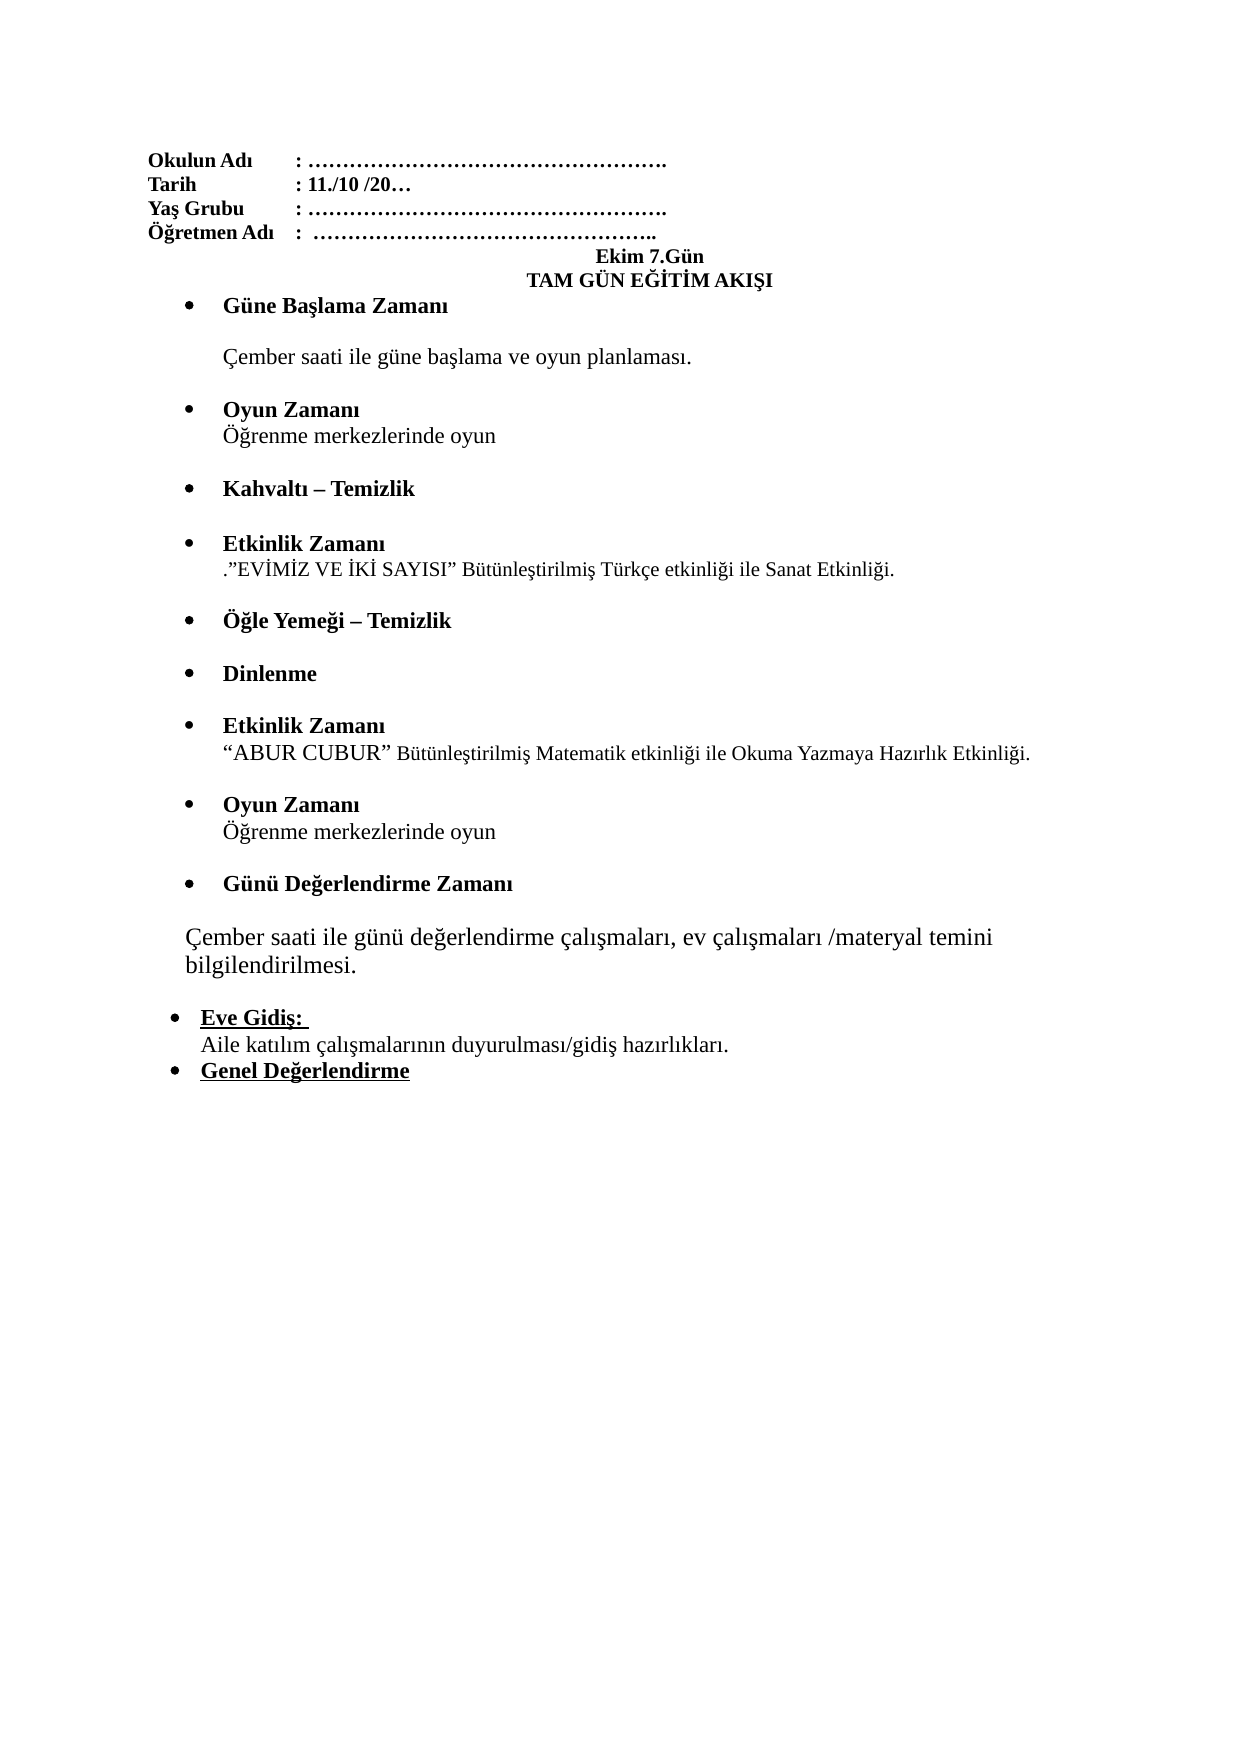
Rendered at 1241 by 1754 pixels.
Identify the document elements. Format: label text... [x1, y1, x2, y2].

list Etkinlik Zamanı [185, 530, 1152, 557]
list Dinlenme [185, 660, 1152, 686]
text Çember saati ile günü değerlendirme çalışmaları, ev çalışmaları /materyal temini bilgilendirilmesi. [185, 922, 1129, 979]
text Tarih : 11./10 /20… [148, 172, 1152, 196]
list Günü Değerlendirme Zamanı [185, 871, 1152, 897]
text TAM GÜN EĞİTİM AKIŞI [148, 268, 1152, 292]
list Oyun Zamanı [185, 791, 1152, 818]
text Yaş Grubu : ……………………………………………. [148, 196, 1152, 220]
text Öğretmen Adı : ………………………………………….. [148, 220, 1152, 244]
list Genel Değerlendirme [171, 1057, 1129, 1083]
list Oyun Zamanı [185, 396, 1152, 422]
list “ABUR CUBUR” Bütünleştirilmiş Matematik etkinliği ile Okuma Yazmaya Hazırlık Etkinliği. [223, 739, 1152, 765]
list Çember saati ile güne başlama ve oyun planlaması. [223, 343, 1129, 370]
list Eve Gidiş: [171, 1004, 1129, 1031]
list Öğle Yemeği – Temizlik [185, 607, 1152, 633]
list .”EVİMİZ VE İKİ SAYISI” Bütünleştirilmiş Türkçe etkinliği ile Sanat Etkinliği. [223, 557, 1152, 581]
list Aile katılım çalışmalarının duyurulması/gidiş hazırlıkları. [200, 1031, 1129, 1057]
list Güne Başlama Zamanı [185, 292, 1152, 318]
text Ekim 7.Gün [148, 244, 1152, 268]
list Öğrenme merkezlerinde oyun [223, 818, 1152, 844]
text Okulun Adı : ……………………………………………. [148, 148, 1152, 172]
list Öğrenme merkezlerinde oyun [223, 422, 1152, 449]
list Etkinlik Zamanı [185, 712, 1152, 739]
list Kahvaltı – Temizlik [185, 475, 1152, 501]
